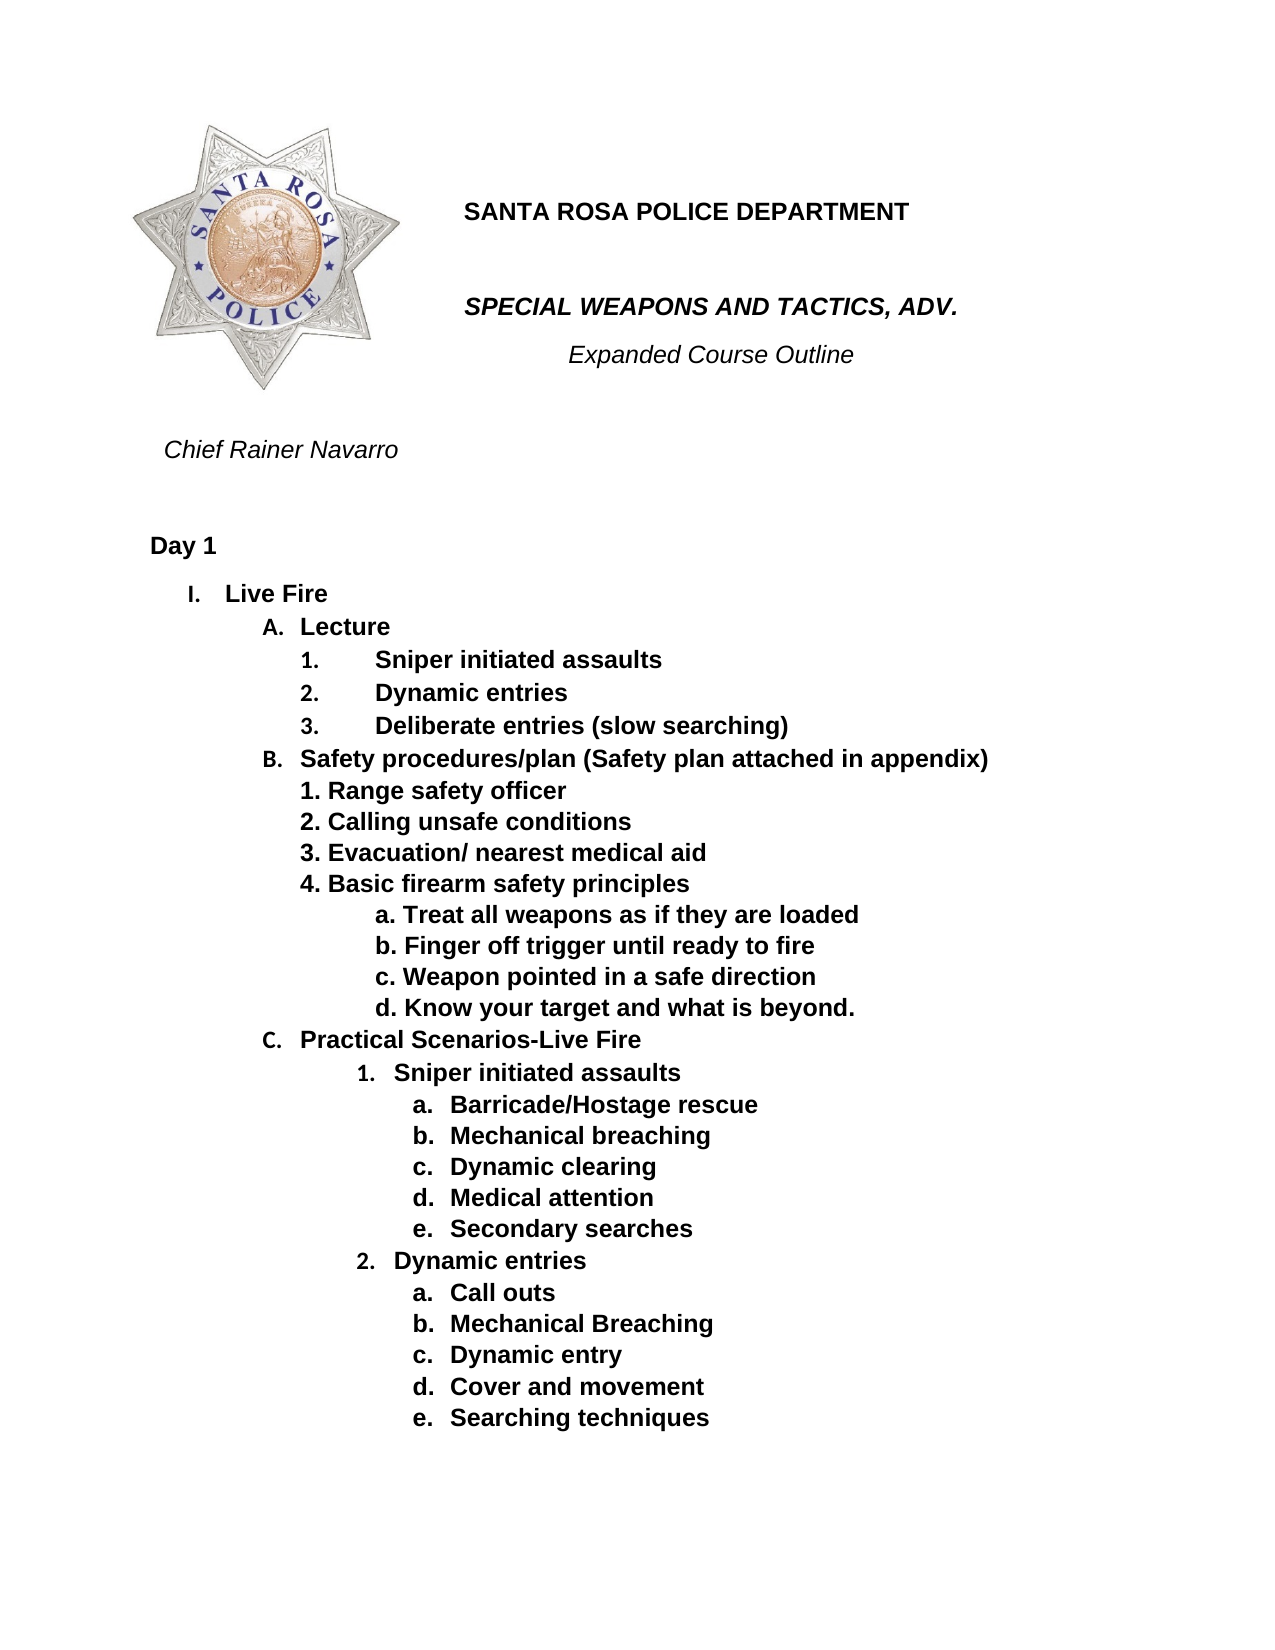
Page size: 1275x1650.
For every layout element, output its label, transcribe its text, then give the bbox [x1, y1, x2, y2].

text Chief Rainer Navarro [150, 435, 1125, 464]
list Dynamic entry [412, 1340, 1125, 1369]
list Secondary searches [412, 1214, 1125, 1243]
list b. Finger off trigger until ready to fire [300, 931, 1125, 960]
list Mechanical Breaching [412, 1309, 1125, 1338]
list Dynamic clearing [412, 1152, 1125, 1181]
list 1. Range safety officer [300, 776, 1125, 805]
list Deliberate entries (slow searching) [300, 710, 1125, 741]
list 2. Calling unsafe conditions [300, 807, 1125, 836]
list Sniper initiated assaults [300, 644, 1125, 675]
list Medical attention [412, 1183, 1125, 1212]
list Mechanical breaching [412, 1121, 1125, 1150]
list d. Know your target and what is beyond. [300, 993, 1125, 1022]
list Practical Scenarios-Live Fire [262, 1024, 1125, 1055]
list Cover and movement [412, 1371, 1125, 1400]
text SANTA ROSA POLICE DEPARTMENT [150, 197, 1125, 226]
list Live Fire [187, 578, 1125, 609]
list Lecture [262, 611, 1125, 642]
text Day 1 [150, 531, 1125, 559]
list Sniper initiated assaults [356, 1057, 1125, 1088]
text Expanded Course Outline [225, 340, 1125, 369]
list c. Weapon pointed in a safe direction [300, 962, 1125, 991]
list Barricade/Hostage rescue [412, 1090, 1125, 1119]
list Call outs [412, 1278, 1125, 1307]
list a. Treat all weapons as if they are loaded [300, 900, 1125, 929]
list Safety procedures/plan (Safety plan attached in appendix) [262, 743, 1125, 774]
list 4. Basic firearm safety principles [300, 869, 1125, 898]
list Dynamic entries [300, 677, 1125, 708]
text SPECIAL WEAPONS AND TACTICS, ADV. [225, 292, 1125, 321]
list Searching techniques [412, 1402, 1125, 1431]
picture [100, 93, 426, 413]
list Dynamic entries [356, 1245, 1125, 1276]
list 3. Evacuation/ nearest medical aid [300, 838, 1125, 867]
